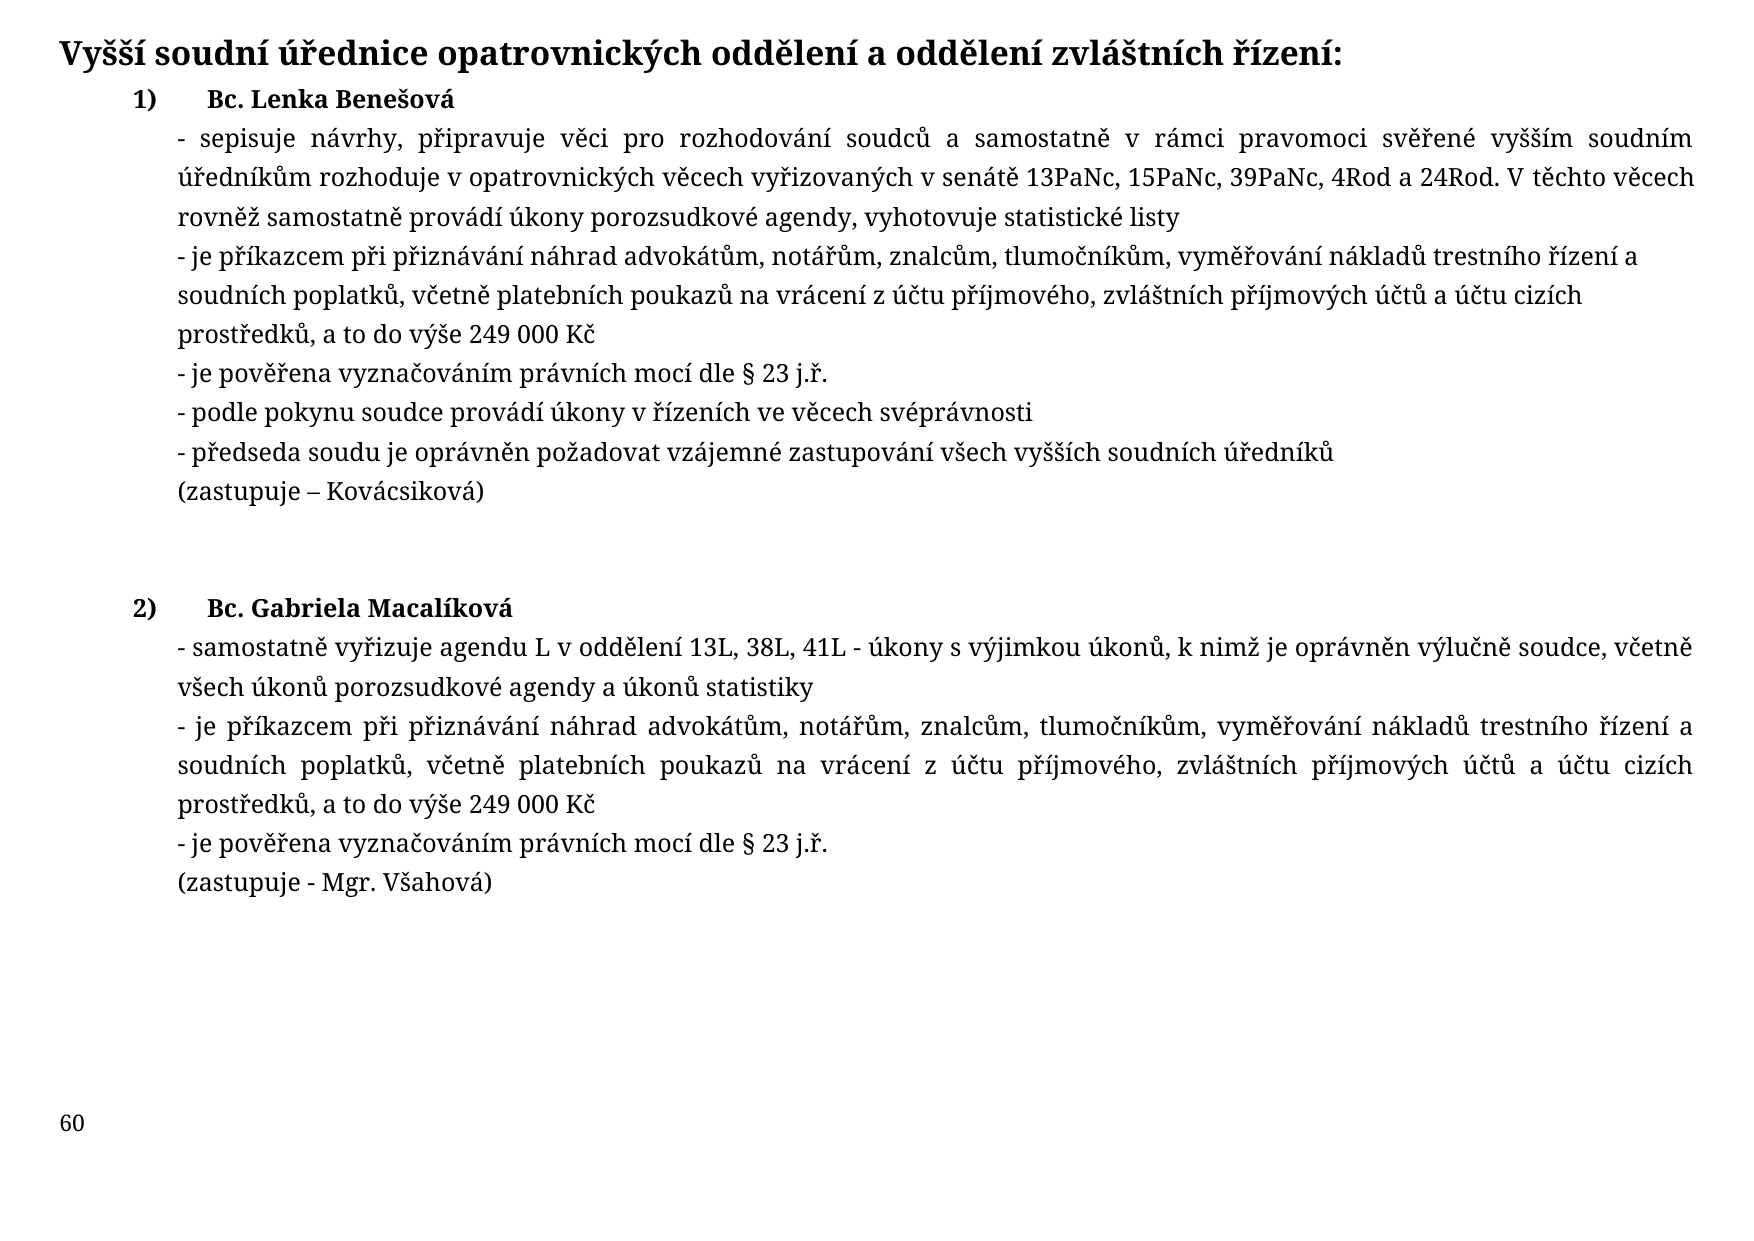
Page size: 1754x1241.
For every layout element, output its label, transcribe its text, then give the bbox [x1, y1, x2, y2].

text 1) Bc. Lenka Benešová [59, 82, 1695, 116]
text - je pověřena vyznačováním právních mocí dle § 23 j.ř. [177, 826, 1695, 860]
text Vyšší soudní úřednice opatrovnických oddělení a oddělení zvláštních řízení: [59, 29, 1695, 75]
text - je příkazcem při přiznávání náhrad advokátům, notářům, znalcům, tlumočníkům, vyměřování nákladů trestního řízení a soudních poplatků, včetně platebních poukazů na vrácení z účtu příjmového, zvláštních příjmových účtů a účtu cizích prostředků, a to do výše 249 000 Kč [177, 238, 1695, 351]
text (zastupuje – Kovácsiková) [59, 473, 1695, 507]
text - podle pokynu soudce provádí úkony v řízeních ve věcech svéprávnosti [177, 395, 1695, 429]
text - předseda soudu je oprávněn požadovat vzájemné zastupování všech vyšších soudních úředníků [177, 434, 1695, 468]
text (zastupuje - Mgr. Všahová) [177, 865, 1695, 899]
text - sepisuje návrhy, připravuje věci pro rozhodování soudců a samostatně v rámci pravomoci svěřené vyšším soudním úředníkům rozhoduje v opatrovnických věcech vyřizovaných v senátě 13PaNc, 15PaNc, 39PaNc, 4Rod a 24Rod. V těchto věcech rovněž samostatně provádí úkony porozsudkové agendy, vyhotovuje statistické listy [177, 121, 1695, 233]
text - je pověřena vyznačováním právních mocí dle § 23 j.ř. [177, 356, 1695, 390]
text 2) Bc. Gabriela Macalíková [59, 591, 1695, 625]
text - je příkazcem při přiznávání náhrad advokátům, notářům, znalcům, tlumočníkům, vyměřování nákladů trestního řízení a soudních poplatků, včetně platebních poukazů na vrácení z účtu příjmového, zvláštních příjmových účtů a účtu cizích prostředků, a to do výše 249 000 Kč [177, 708, 1695, 821]
text - samostatně vyřizuje agendu L v oddělení 13L, 38L, 41L - úkony s výjimkou úkonů, k nimž je oprávněn výlučně soudce, včetně všech úkonů porozsudkové agendy a úkonů statistiky [177, 630, 1695, 703]
